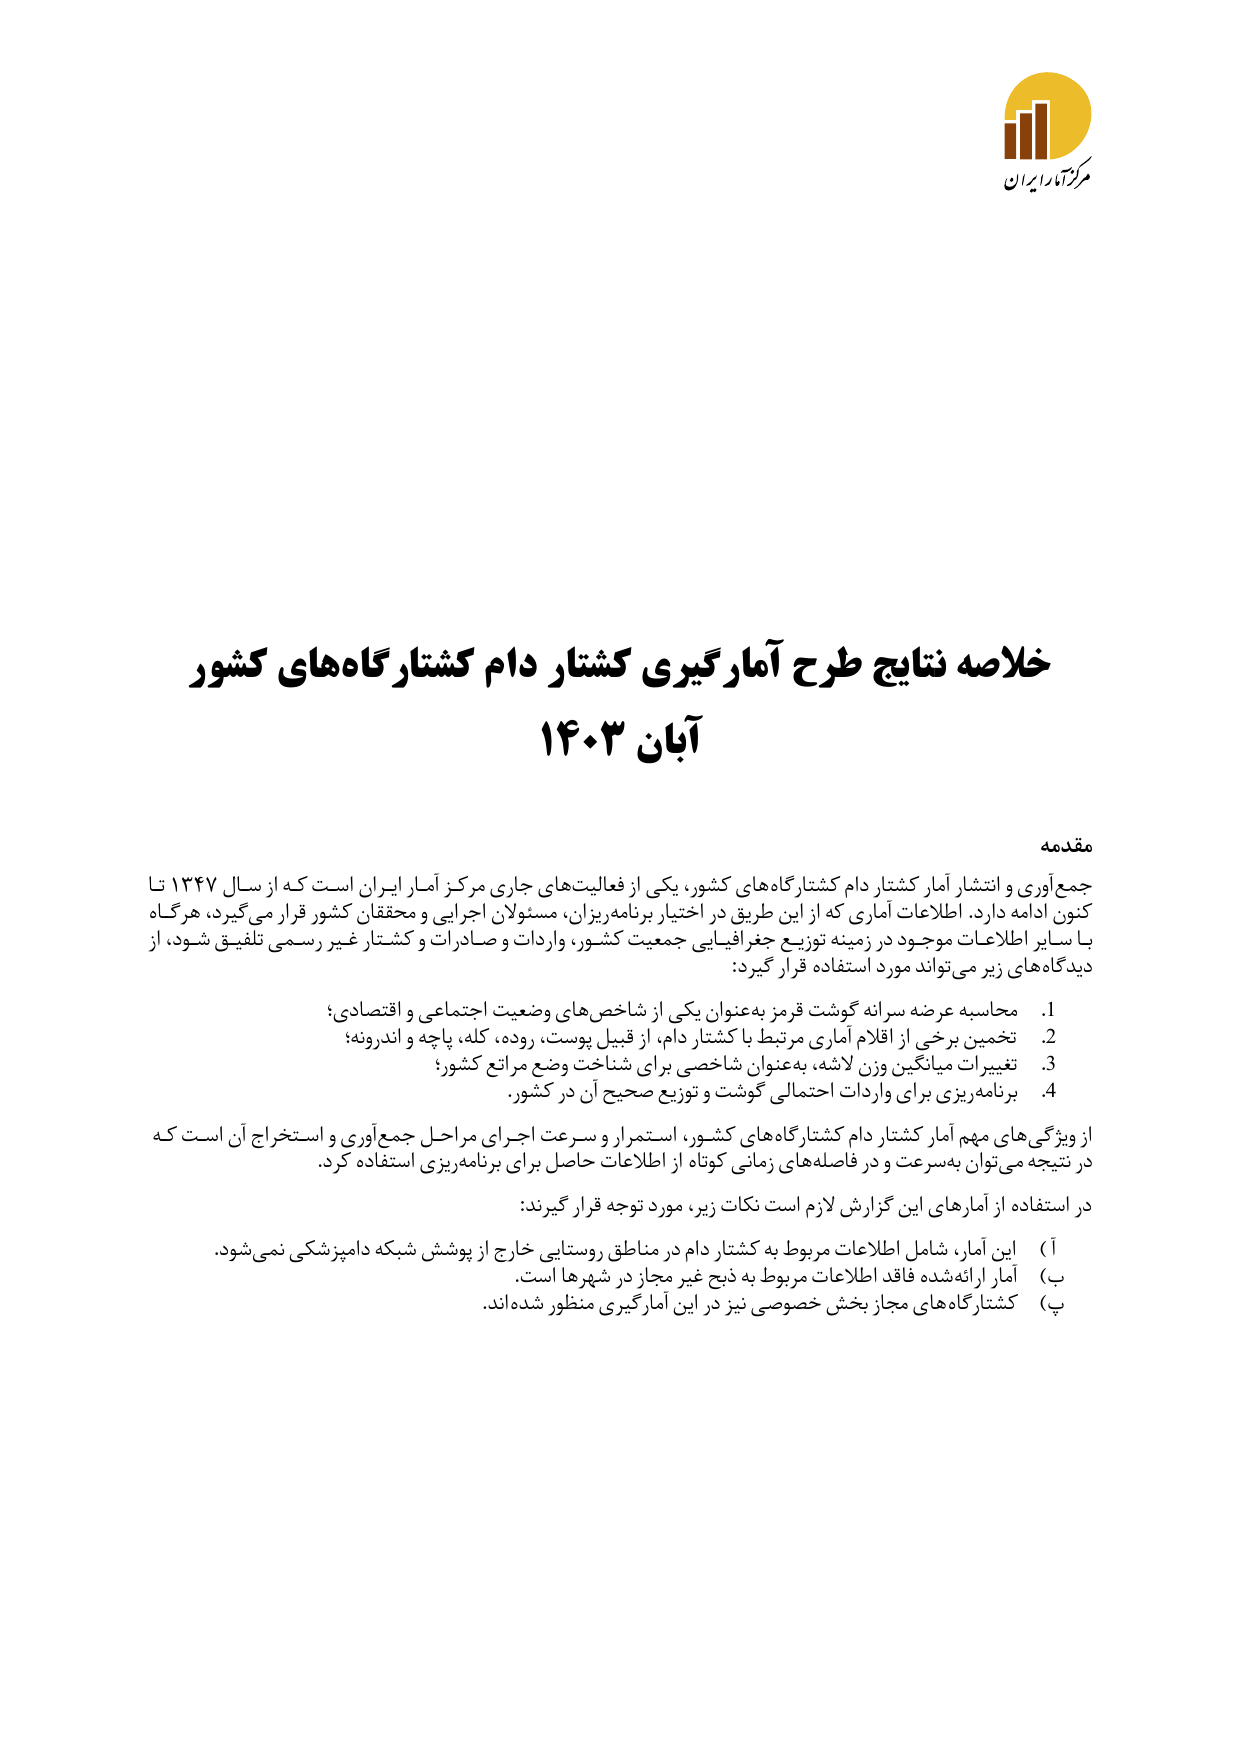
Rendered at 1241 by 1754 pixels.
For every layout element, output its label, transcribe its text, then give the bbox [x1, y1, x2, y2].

text 2. تخمین برخی از اقلام آماری مرتبط با کشتار دام، از قبیل پوست، روده، کله، پاچه و اندرونه؛ [148, 1027, 1092, 1052]
text پ) کشتارگاه‌های مجاز بخش خصوصی نیز در این آمارگیری منظور شده‌اند. [148, 1293, 1092, 1318]
text در استفاده از آمارهای این گزارش لازم است نکات زیر، مورد توجه قرار گیرند: [148, 1195, 1092, 1220]
text 4. برنامه‌ریزی برای واردات احتمالی گوشت و توزیع صحیح آن در کشور. [148, 1081, 1092, 1106]
text 3. تغییرات میانگین وزن لاشه، به‌عنوان شاخصی برای شناخت وضع مراتع کشور؛ [148, 1054, 1092, 1079]
text 1. محاسبه‌ عرضه سرانه‌ گوشت قرمز به‌عنوان یکی از شاخص‌های وضعیت اجتماعی و اقتصادی؛ [148, 1000, 1092, 1025]
text جمع‌آوری و انتشار آمار کشتار دام کشتارگاه‌های کشور، یکی از فعالیت‌های جاری مرکز آمار ایران است که از سال ۱۳۴۷ تا کنون ادامه دارد. اطلاعات آماری که از این طریق در اختیار برنامه‌ریزان، مسئولان اجرایی و محققان کشور قرار می‌گیرد، هرگاه با سایر اطلاعات موجود در زمینه‌ توزیع جغرافیایی جمعیت کشور، واردات و صادرات و کشتار غیر رسمی تلفیق شود، از دیدگاه‌های زیر می‌تواند مورد استفاده قرار گیرد: [148, 875, 1092, 981]
text مقدمه [148, 836, 1092, 861]
text ب) آمار ارائه‌شده فاقد اطلاعات مربوط به ذبح غیر مجاز در شهرها است. [148, 1266, 1092, 1291]
title خلاصه نتایج طرح آمارگیری کشتار دام کشتارگاه‌های کشور آبان ۱۴۰۳ [148, 632, 1092, 780]
text از ویژگی‌های مهم آمار کشتار دام کشتارگاه‌های کشور، استمرار و سرعت اجرای مراحل جمع‌آوری و استخراج آن است که در نتیجه می‌توان به‌سرعت و در فاصله‌های زمانی کوتاه از اطلاعات حاصل برای برنامه‌ریزی استفاده کرد. [148, 1124, 1092, 1177]
text آ ) این آمار، شامل اطلاعات مربوط به کشتار دام در مناطق روستایی خارج از پوشش شبکه دامپزشکی نمی‌شود. [148, 1239, 1092, 1264]
